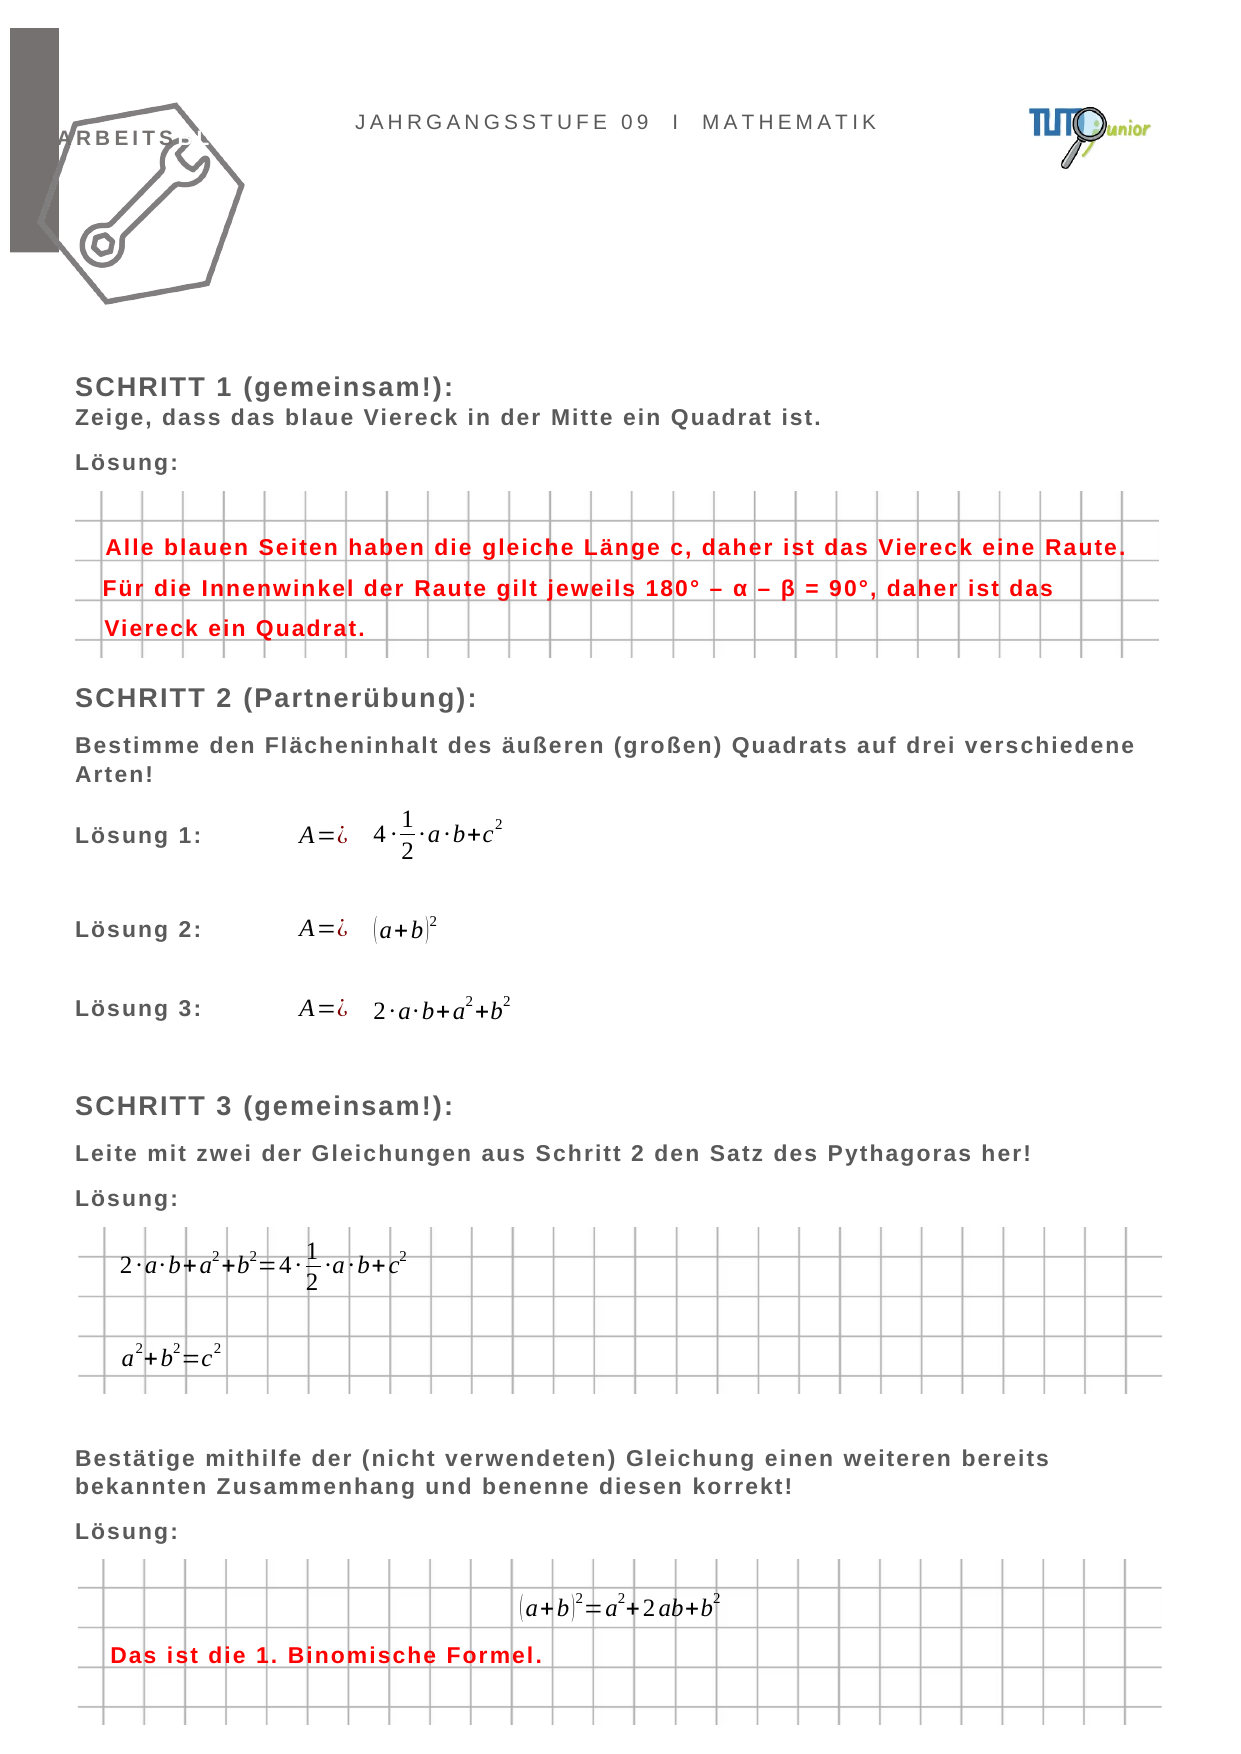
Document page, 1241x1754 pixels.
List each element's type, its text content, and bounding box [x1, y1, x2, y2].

text Leite mit zwei der Gleichungen aus Schritt 2 den Satz des Pythagoras her! [75, 1140, 1165, 1166]
picture [78, 1227, 1163, 1394]
text Bestimme den Flächeninhalt des äußeren (großen) Quadrats auf drei verschiedene Arten! [75, 732, 1165, 787]
text Lösung 2: [75, 884, 1165, 946]
text Lösung: [75, 1518, 1165, 1575]
text Bestätige mithilfe der (nicht verwendeten) Gleichung einen weiteren bereits bekannten Zusammenhang und benenne diesen korrekt! [75, 1444, 1165, 1499]
picture [75, 491, 1159, 658]
text SCHRITT 1 (gemeinsam!): Zeige, dass das blaue Viereck in der Mitte ein Quadrat ist. [75, 371, 1165, 431]
picture [77, 1559, 1162, 1725]
text Lösung 3: [75, 964, 1165, 1024]
text Lösung 1: [75, 806, 1165, 865]
text Lösung: [75, 449, 1165, 476]
text SCHRITT 3 (gemeinsam!): [75, 1090, 1165, 1121]
picture [1023, 102, 1153, 171]
text SCHRITT 2 (Partnerübung): [75, 682, 1165, 713]
text Lösung: [75, 1185, 1165, 1242]
